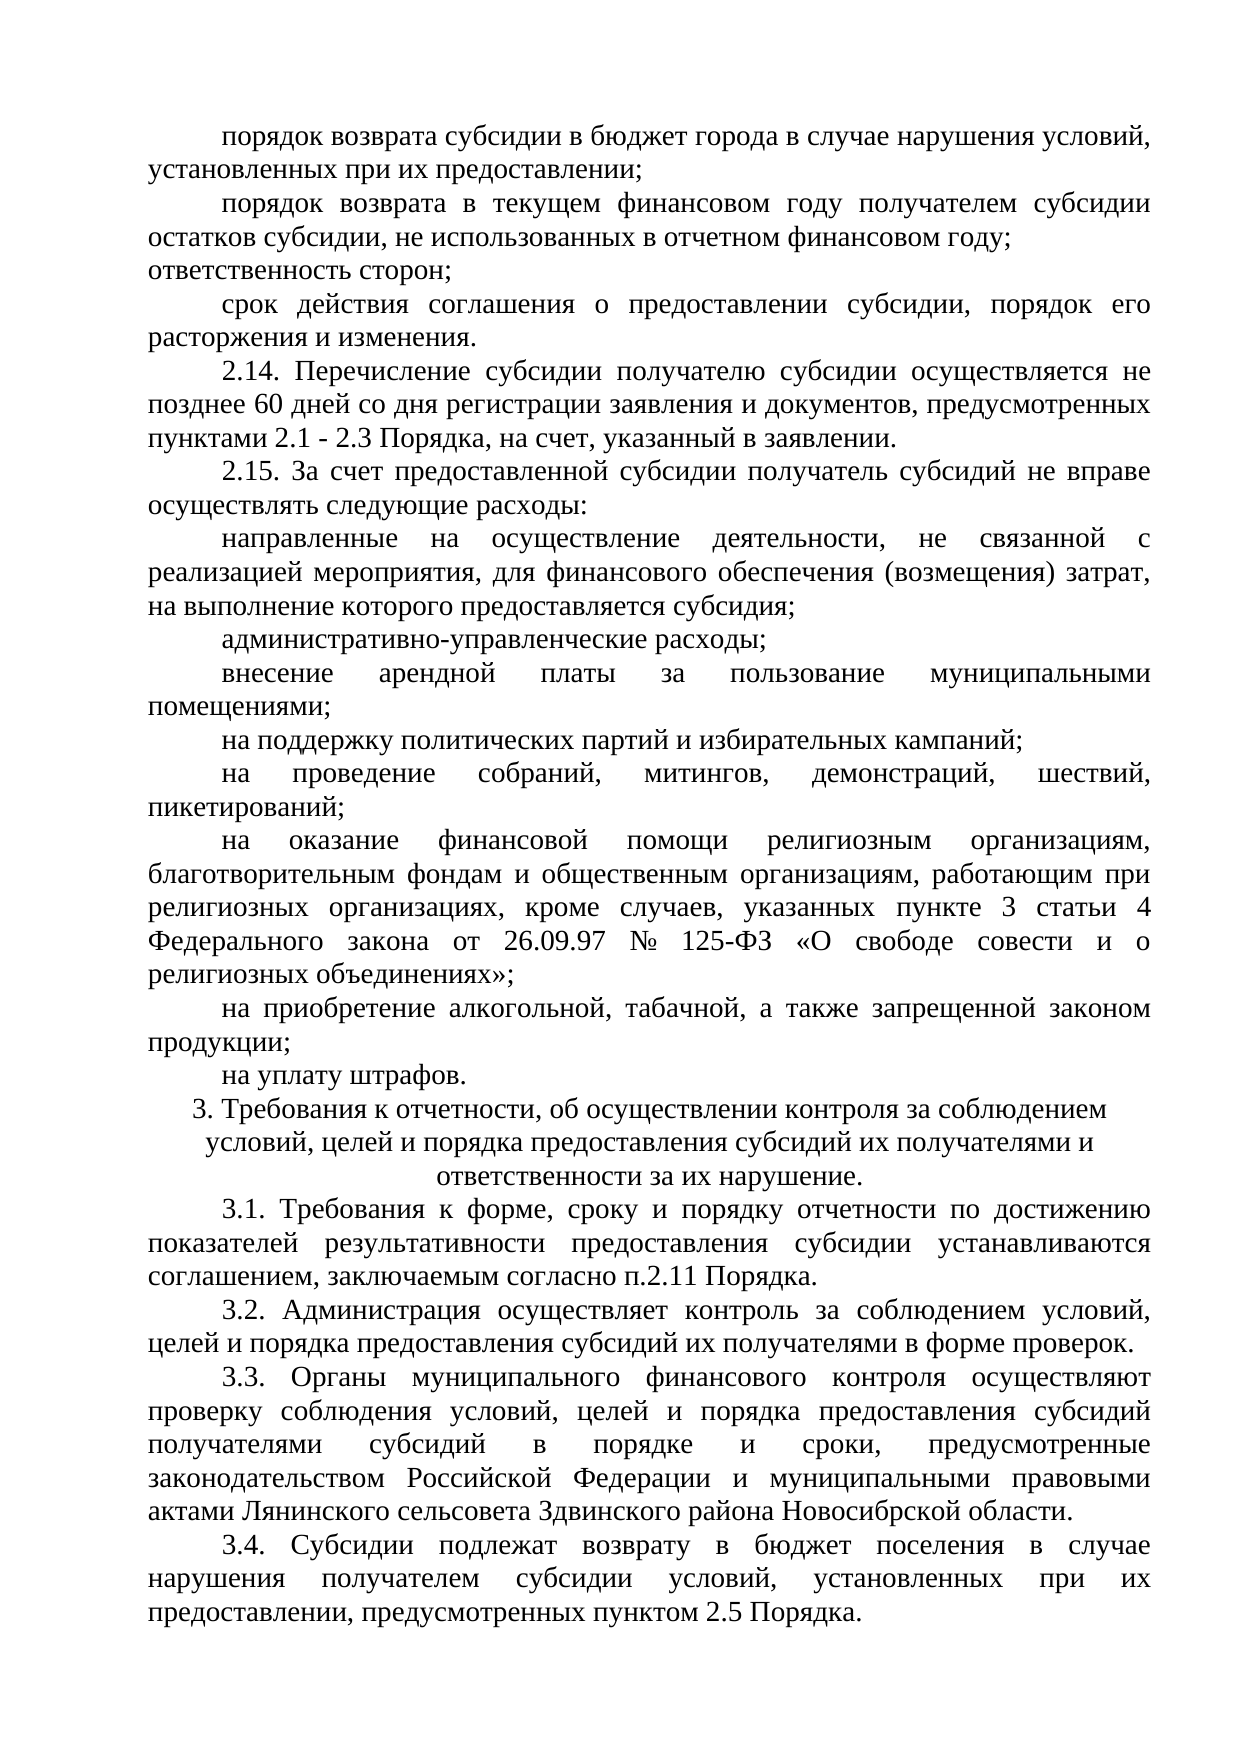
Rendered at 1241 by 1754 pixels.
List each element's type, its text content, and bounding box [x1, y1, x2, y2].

text 3.3. Органы муниципального финансового контроля осуществляют проверку соблюдения условий, целей и порядка предоставления субсидий получателями субсидий в порядке и сроки, предусмотренные законодательством Российской Федерации и муниципальными правовыми актами Лянинского сельсовета Здвинского района Новосибрской области. [148, 1359, 1152, 1527]
text на оказание финансовой помощи религиозным организациям, благотворительным фондам и общественным организациям, работающим при религиозных организациях, кроме случаев, указанных пункте 3 статьи 4 Федерального закона от 26.09.97 № 125-ФЗ «О свободе совести и о религиозных объединениях»; [148, 822, 1152, 990]
text порядок возврата субсидии в бюджет города в случае нарушения условий, установленных при их предоставлении; [148, 118, 1152, 185]
text внесение арендной платы за пользование муниципальными помещениями; [148, 655, 1152, 722]
text 3.2. Администрация осуществляет контроль за соблюдением условий, целей и порядка предоставления субсидий их получателями в форме проверок. [148, 1292, 1152, 1359]
text ответственность сторон; [148, 252, 1152, 286]
text административно-управленческие расходы; [148, 621, 1152, 655]
text порядок возврата в текущем финансовом году получателем субсидии остатков субсидии, не использованных в отчетном финансовом году; [148, 185, 1152, 252]
text 2.15. За счет предоставленной субсидии получатель субсидий не вправе осуществлять следующие расходы: [148, 453, 1152, 521]
text на проведение собраний, митингов, демонстраций, шествий, пикетирований; [148, 755, 1152, 822]
text на поддержку политических партий и избирательных кампаний; [148, 722, 1152, 755]
text 3.4. Субсидии подлежат возврату в бюджет поселения в случае нарушения получателем субсидии условий, установленных при их предоставлении, предусмотренных пунктом 2.5 Порядка. [148, 1527, 1152, 1627]
text срок действия соглашения о предоставлении субсидии, порядок его расторжения и изменения. [148, 286, 1152, 353]
text на уплату штрафов. [148, 1057, 1152, 1091]
text 3. Требования к отчетности, об осуществлении контроля за соблюдением условий, целей и порядка предоставления субсидий их получателями и ответственности за их нарушение. [148, 1091, 1152, 1191]
text на приобретение алкогольной, табачной, а также запрещенной законом продукции; [148, 990, 1152, 1057]
text 2.14. Перечисление субсидии получателю субсидии осуществляется не позднее 60 дней со дня регистрации заявления и документов, предусмотренных пунктами 2.1 - 2.3 Порядка, на счет, указанный в заявлении. [148, 353, 1152, 453]
text направленные на осуществление деятельности, не связанной с реализацией мероприятия, для финансового обеспечения (возмещения) затрат, на выполнение которого предоставляется субсидия; [148, 521, 1152, 621]
text 3.1. Требования к форме, сроку и порядку отчетности по достижению показателей результативности предоставления субсидии устанавливаются соглашением, заключаемым согласно п.2.11 Порядка. [148, 1191, 1152, 1292]
